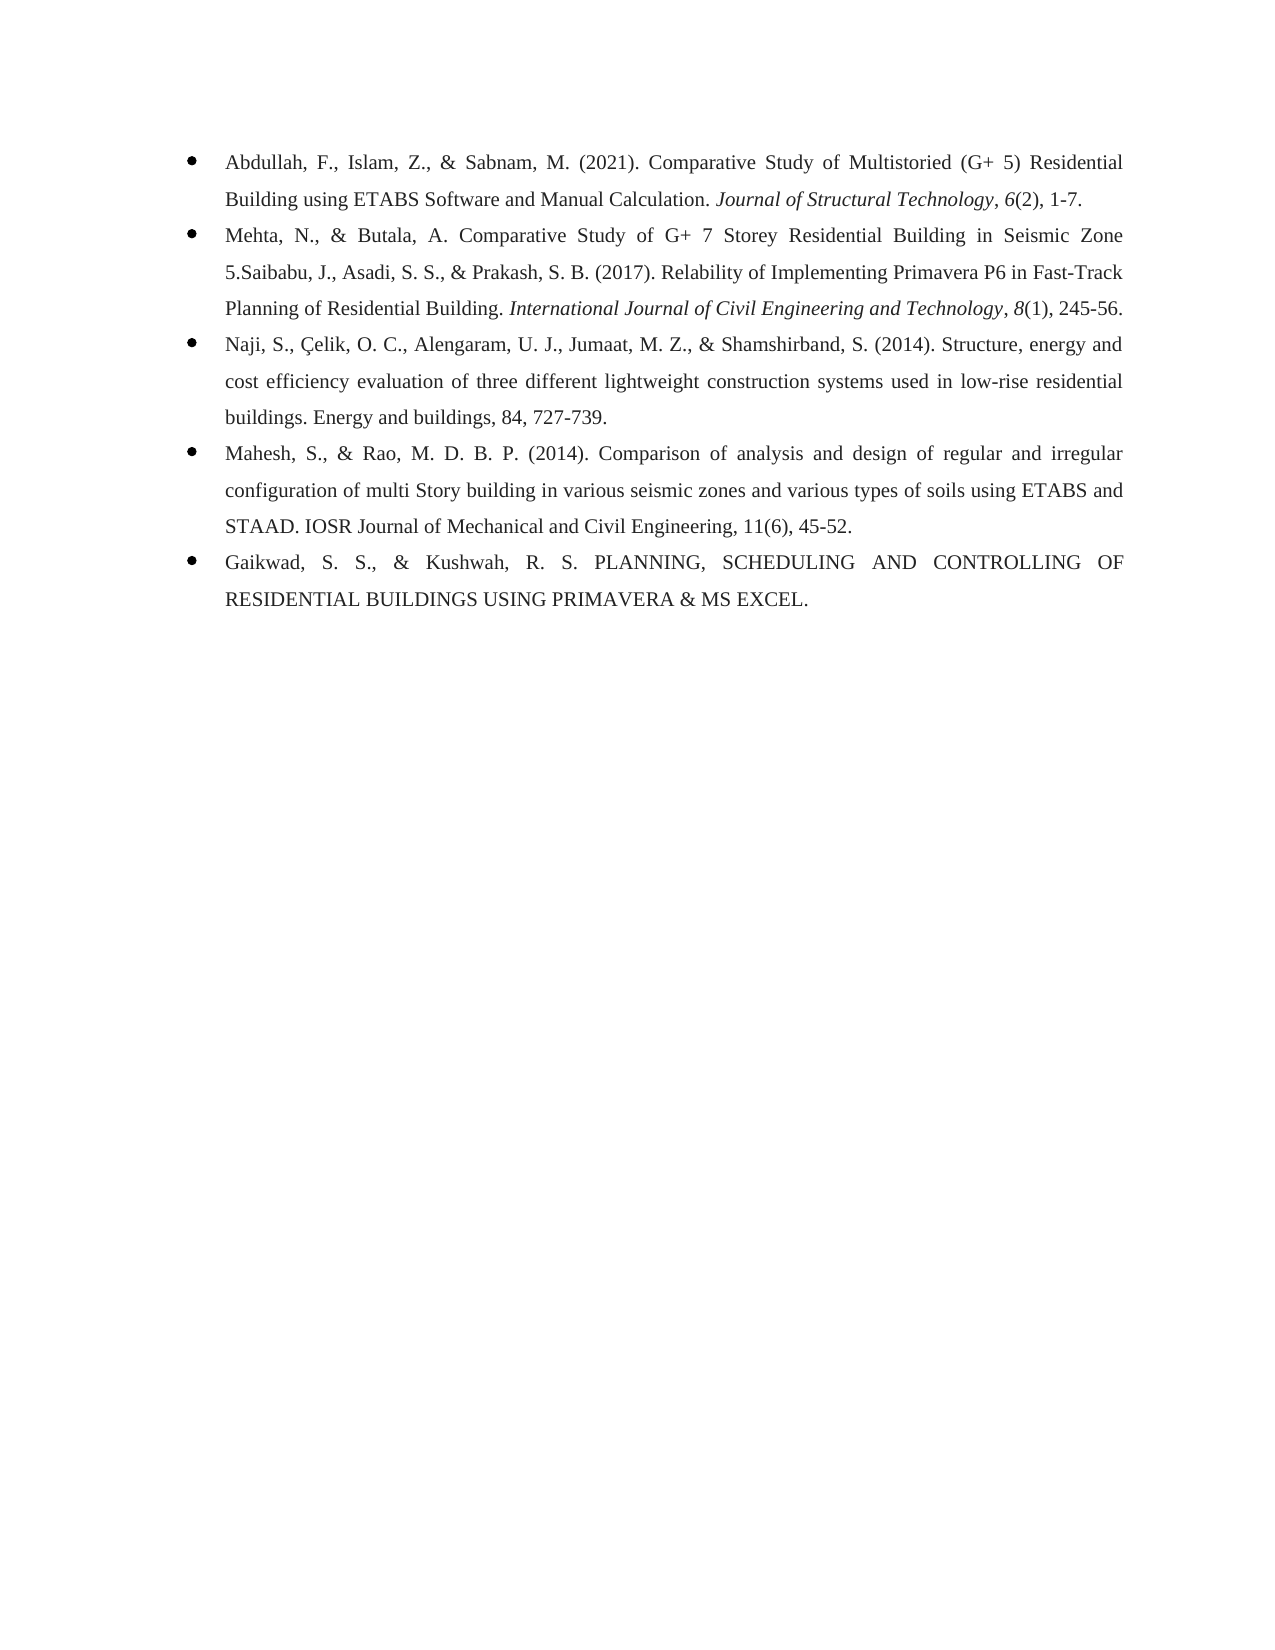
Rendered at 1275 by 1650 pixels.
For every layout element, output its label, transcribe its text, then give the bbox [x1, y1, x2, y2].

list Naji, S., Çelik, O. C., Alengaram, U. J., Jumaat, M. Z., & Shamshirband, S. (2014). Structure, energy and cost efficiency evaluation of three different lightweight construction systems used in low-rise residential buildings. Energy and buildings, 84, 727-739. [187, 332, 1125, 429]
list Gaikwad, S. S., & Kushwah, R. S. PLANNING, SCHEDULING AND CONTROLLING OF RESIDENTIAL BUILDINGS USING PRIMAVERA & MS EXCEL. [187, 550, 1125, 611]
list Mahesh, S., & Rao, M. D. B. P. (2014). Comparison of analysis and design of regular and irregular configuration of multi Story building in various seismic zones and various types of soils using ETABS and STAAD. IOSR Journal of Mechanical and Civil Engineering, 11(6), 45-52. [187, 441, 1125, 538]
list Abdullah, F., Islam, Z., & Sabnam, M. (2021). Comparative Study of Multistoried (G+ 5) Residential Building using ETABS Software and Manual Calculation. Journal of Structural Technology, 6(2), 1-7. [187, 150, 1125, 211]
list Mehta, N., & Butala, A. Comparative Study of G+ 7 Storey Residential Building in Seismic Zone 5.Saibabu, J., Asadi, S. S., & Prakash, S. B. (2017). Relability of Implementing Primavera P6 in Fast-Track Planning of Residential Building. International Journal of Civil Engineering and Technology, 8(1), 245-56. [187, 223, 1125, 320]
